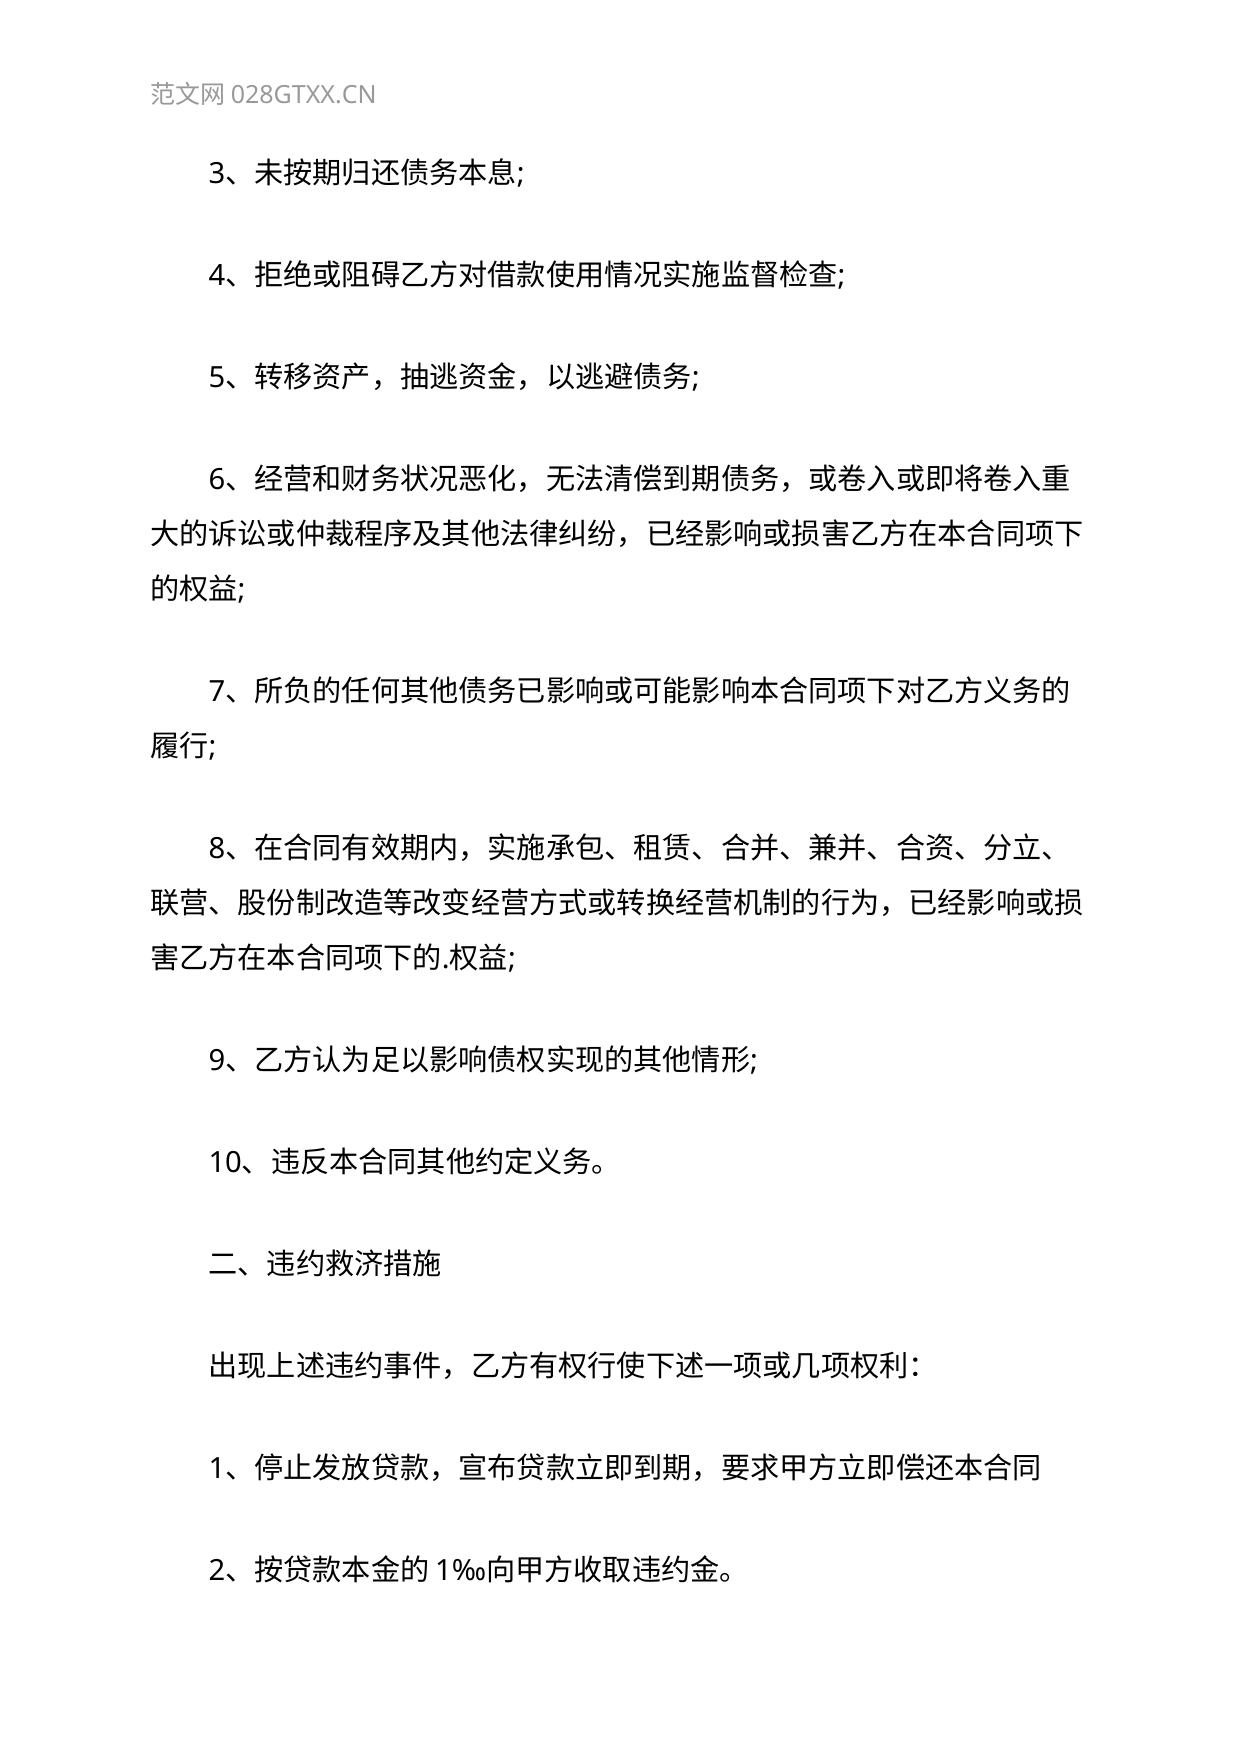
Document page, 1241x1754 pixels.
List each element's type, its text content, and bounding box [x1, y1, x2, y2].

text 出现上述违约事件，乙方有权行使下述一项或几项权利： [150, 1342, 1090, 1385]
text 5、转移资产，抽逃资金，以逃避债务; [150, 354, 1090, 396]
text 1、停止发放贷款，宣布贷款立即到期，要求甲方立即偿还本合同 [150, 1444, 1090, 1487]
text 9、乙方认为足以影响债权实现的其他情形; [150, 1037, 1090, 1079]
text 7、所负的任何其他债务已影响或可能影响本合同项下对乙方义务的履行; [150, 668, 1090, 765]
text 2、按贷款本金的1‰向甲方收取违约金。 [150, 1546, 1090, 1588]
text 8、在合同有效期内，实施承包、租赁、合并、兼并、合资、分立、联营、股份制改造等改变经营方式或转换经营机制的行为，已经影响或损害乙方在本合同项下的.权益; [150, 825, 1090, 977]
text 10、违反本合同其他约定义务。 [150, 1139, 1090, 1181]
text 6、经营和财务状况恶化，无法清偿到期债务，或卷入或即将卷入重大的诉讼或仲裁程序及其他法律纠纷，已经影响或损害乙方在本合同项下的权益; [150, 456, 1090, 608]
text 4、拒绝或阻碍乙方对借款使用情况实施监督检查; [150, 252, 1090, 294]
text 二、违约救济措施 [150, 1241, 1090, 1283]
text 3、未按期归还债务本息; [150, 150, 1090, 192]
